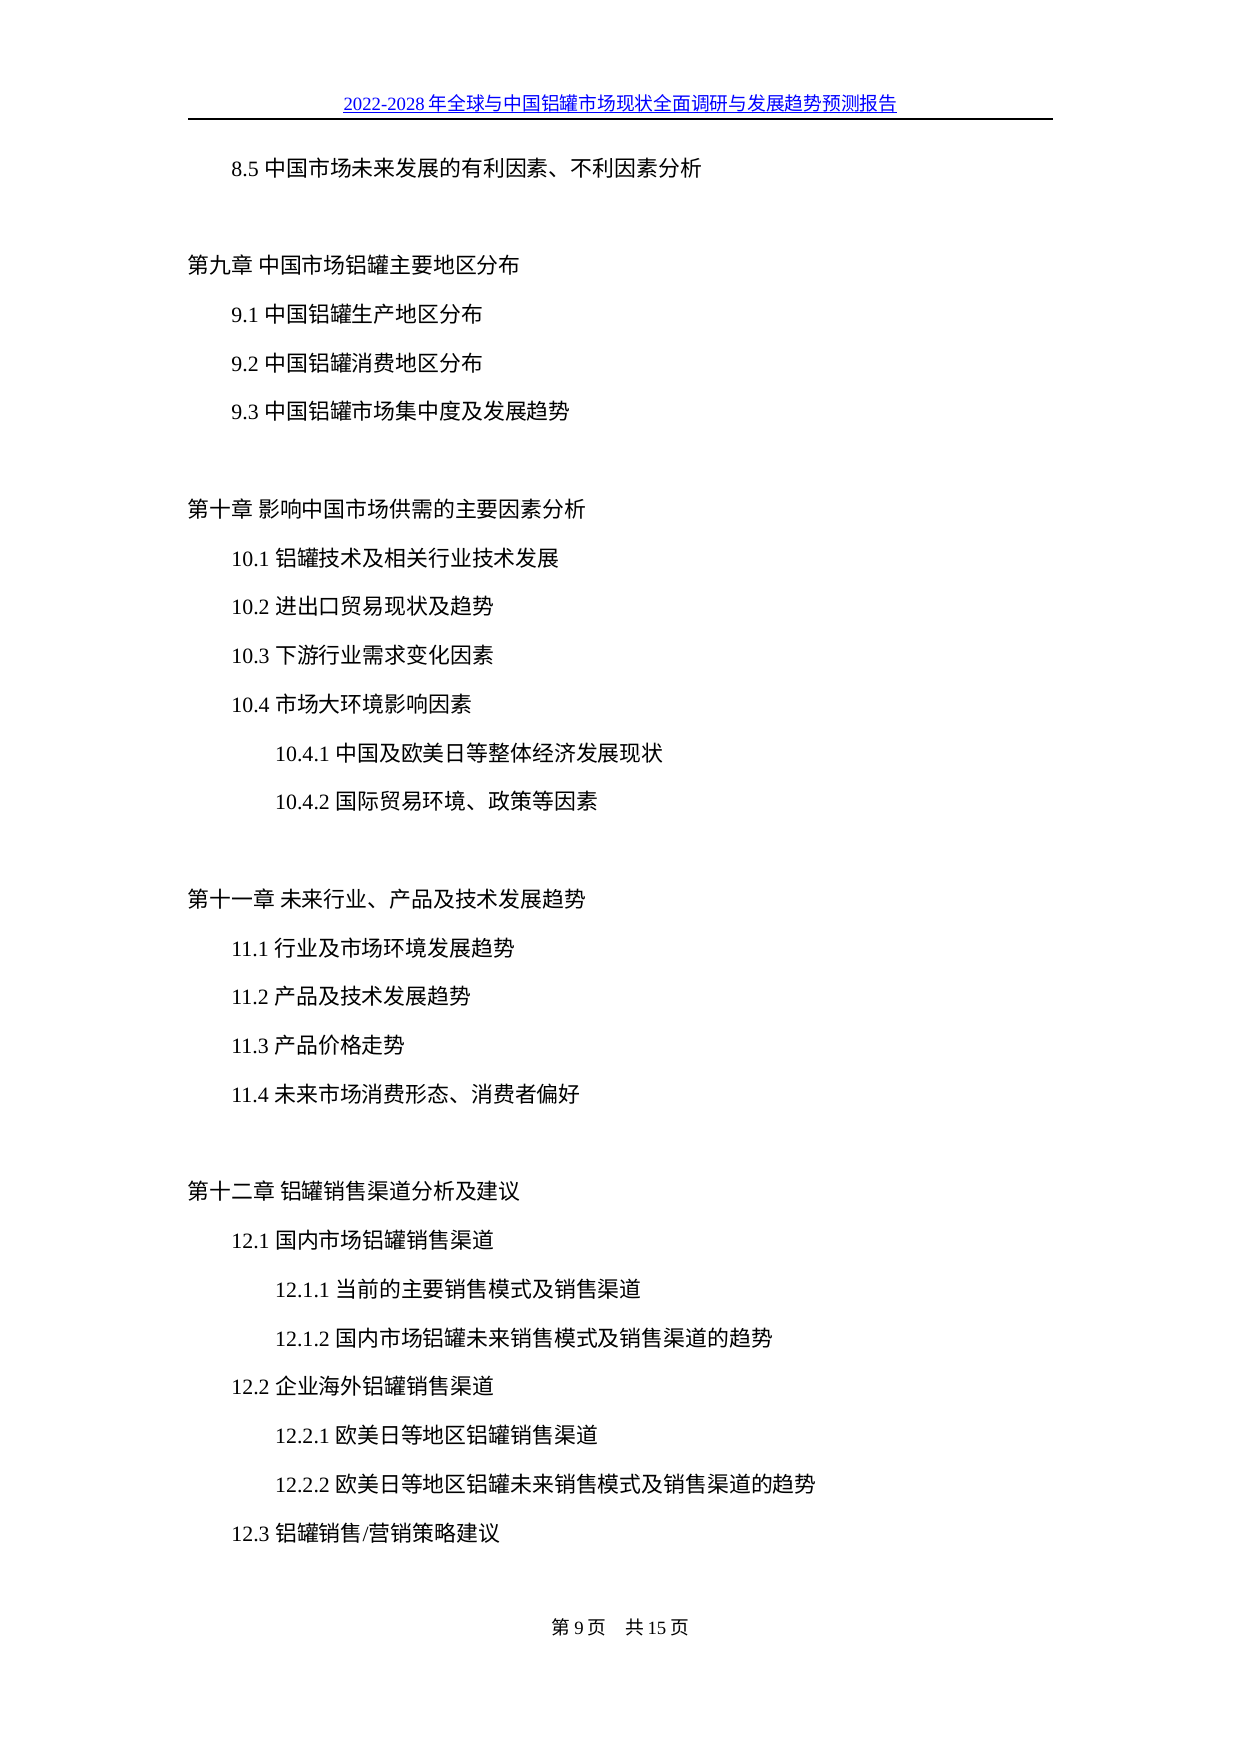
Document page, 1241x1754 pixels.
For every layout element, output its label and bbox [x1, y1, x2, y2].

text [187, 150, 1053, 1548]
